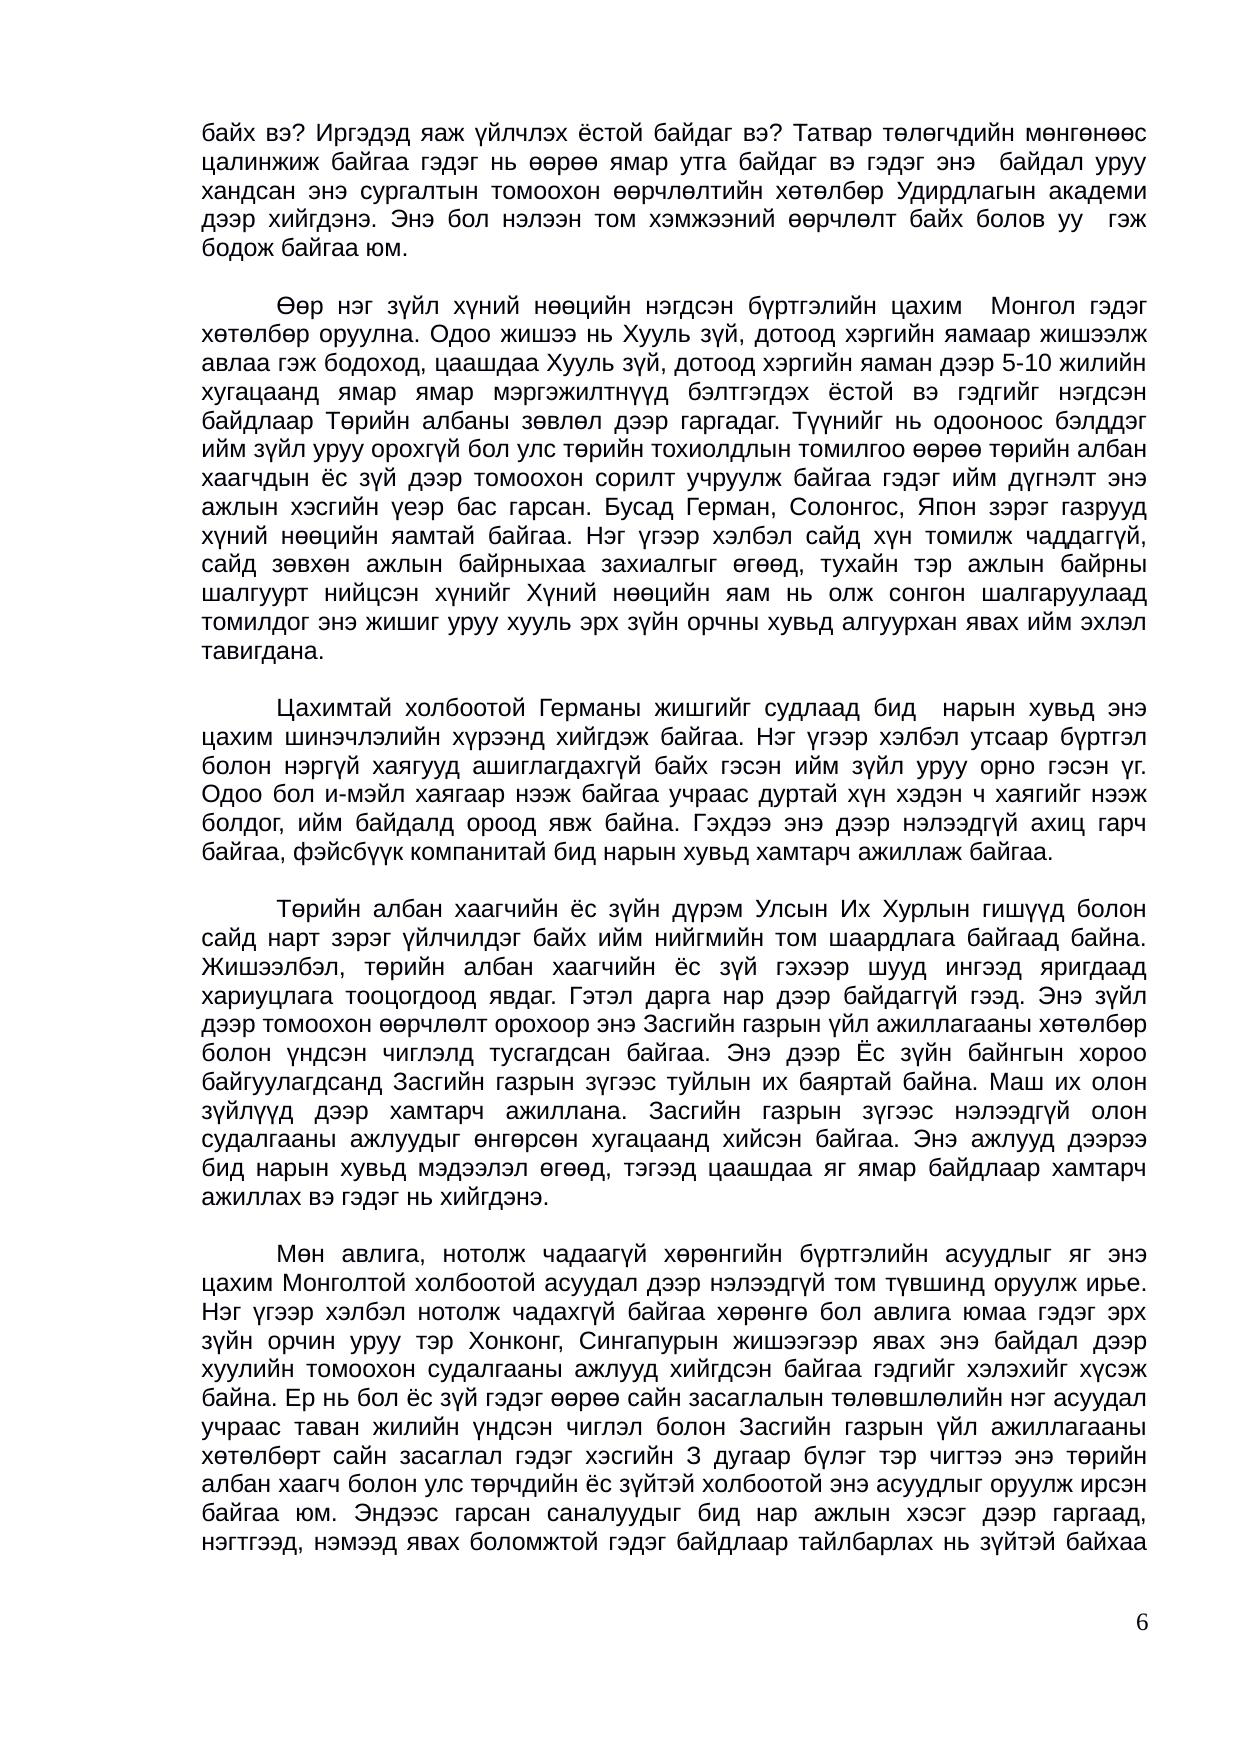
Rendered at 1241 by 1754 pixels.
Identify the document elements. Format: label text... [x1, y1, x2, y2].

text Өөр нэг зүйл хүний нөөцийн нэгдсэн бүртгэлийн цахим Монгол гэдэг хөтөлбөр оруулна. Одоо жишээ нь Хууль зүй, дотоод хэргийн яамаар жишээлж авлаа гэж бодоход, цаашдаа Хууль зүй, дотоод хэргийн яаман дээр 5-10 жилийн хугацаанд ямар ямар мэргэжилтнүүд бэлтгэгдэх ёстой вэ гэдгийг нэгдсэн байдлаар Төрийн албаны зөвлөл дээр гаргадаг. Түүнийг нь одооноос бэлддэг ийм зүйл уруу орохгүй бол улс төрийн тохиолдлын томилгоо өөрөө төрийн албан хаагчдын ёс зүй дээр томоохон сорилт учруулж байгаа гэдэг ийм дүгнэлт энэ ажлын хэсгийн үеэр бас гарсан. Бусад Герман, Солонгос, Япон зэрэг газрууд хүний нөөцийн яамтай байгаа. Нэг үгээр хэлбэл сайд хүн томилж чаддаггүй, сайд зөвхөн ажлын байрныхаа захиалгыг өгөөд, тухайн тэр ажлын байрны шалгуурт нийцсэн хүнийг Хүний нөөцийн яам нь олж сонгон шалгаруулаад томилдог энэ жишиг уруу хууль эрх зүйн орчны хувьд алгуурхан явах ийм эхлэл тавигдана. [201, 291, 1148, 664]
text Цахимтай холбоотой Германы жишгийг судлаад бид нарын хувьд энэ цахим шинэчлэлийн хүрээнд хийгдэж байгаа. Нэг үгээр хэлбэл утсаар бүртгэл болон нэргүй хаягууд ашиглагдахгүй байх гэсэн ийм зүйл уруу орно гэсэн үг. Одоо бол и-мэйл хаягаар нээж байгаа учраас дуртай хүн хэдэн ч хаягийг нээж болдог, ийм байдалд ороод явж байна. Гэхдээ энэ дээр нэлээдгүй ахиц гарч байгаа, фэйсбүүк компанитай бид нарын хувьд хамтарч ажиллаж байгаа. [201, 693, 1148, 866]
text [201, 1239, 1148, 1556]
text Төрийн албан хаагчийн ёс зүйн дүрэм Улсын Их Хурлын гишүүд болон сайд нарт зэрэг үйлчилдэг байх ийм нийгмийн том шаардлага байгаад байна. Жишээлбэл, төрийн албан хаагчийн ёс зүй гэхээр шууд ингээд яригдаад хариуцлага тооцогдоод явдаг. Гэтэл дарга нар дээр байдаггүй гээд. Энэ зүйл дээр томоохон өөрчлөлт орохоор энэ Засгийн газрын үйл ажиллагааны хөтөлбөр болон үндсэн чиглэлд тусгагдсан байгаа. Энэ дээр Ёс зүйн байнгын хороо байгуулагдсанд Засгийн газрын зүгээс туйлын их баяртай байна. Маш их олон зүйлүүд дээр хамтарч ажиллана. Засгийн газрын зүгээс нэлээдгүй олон судалгааны ажлуудыг өнгөрсөн хугацаанд хийсэн байгаа. Энэ ажлууд дээрээ бид нарын хувьд мэдээлэл өгөөд, тэгээд цаашдаа яг ямар байдлаар хамтарч ажиллах вэ гэдэг нь хийгдэнэ. [201, 894, 1148, 1211]
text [201, 118, 1148, 262]
